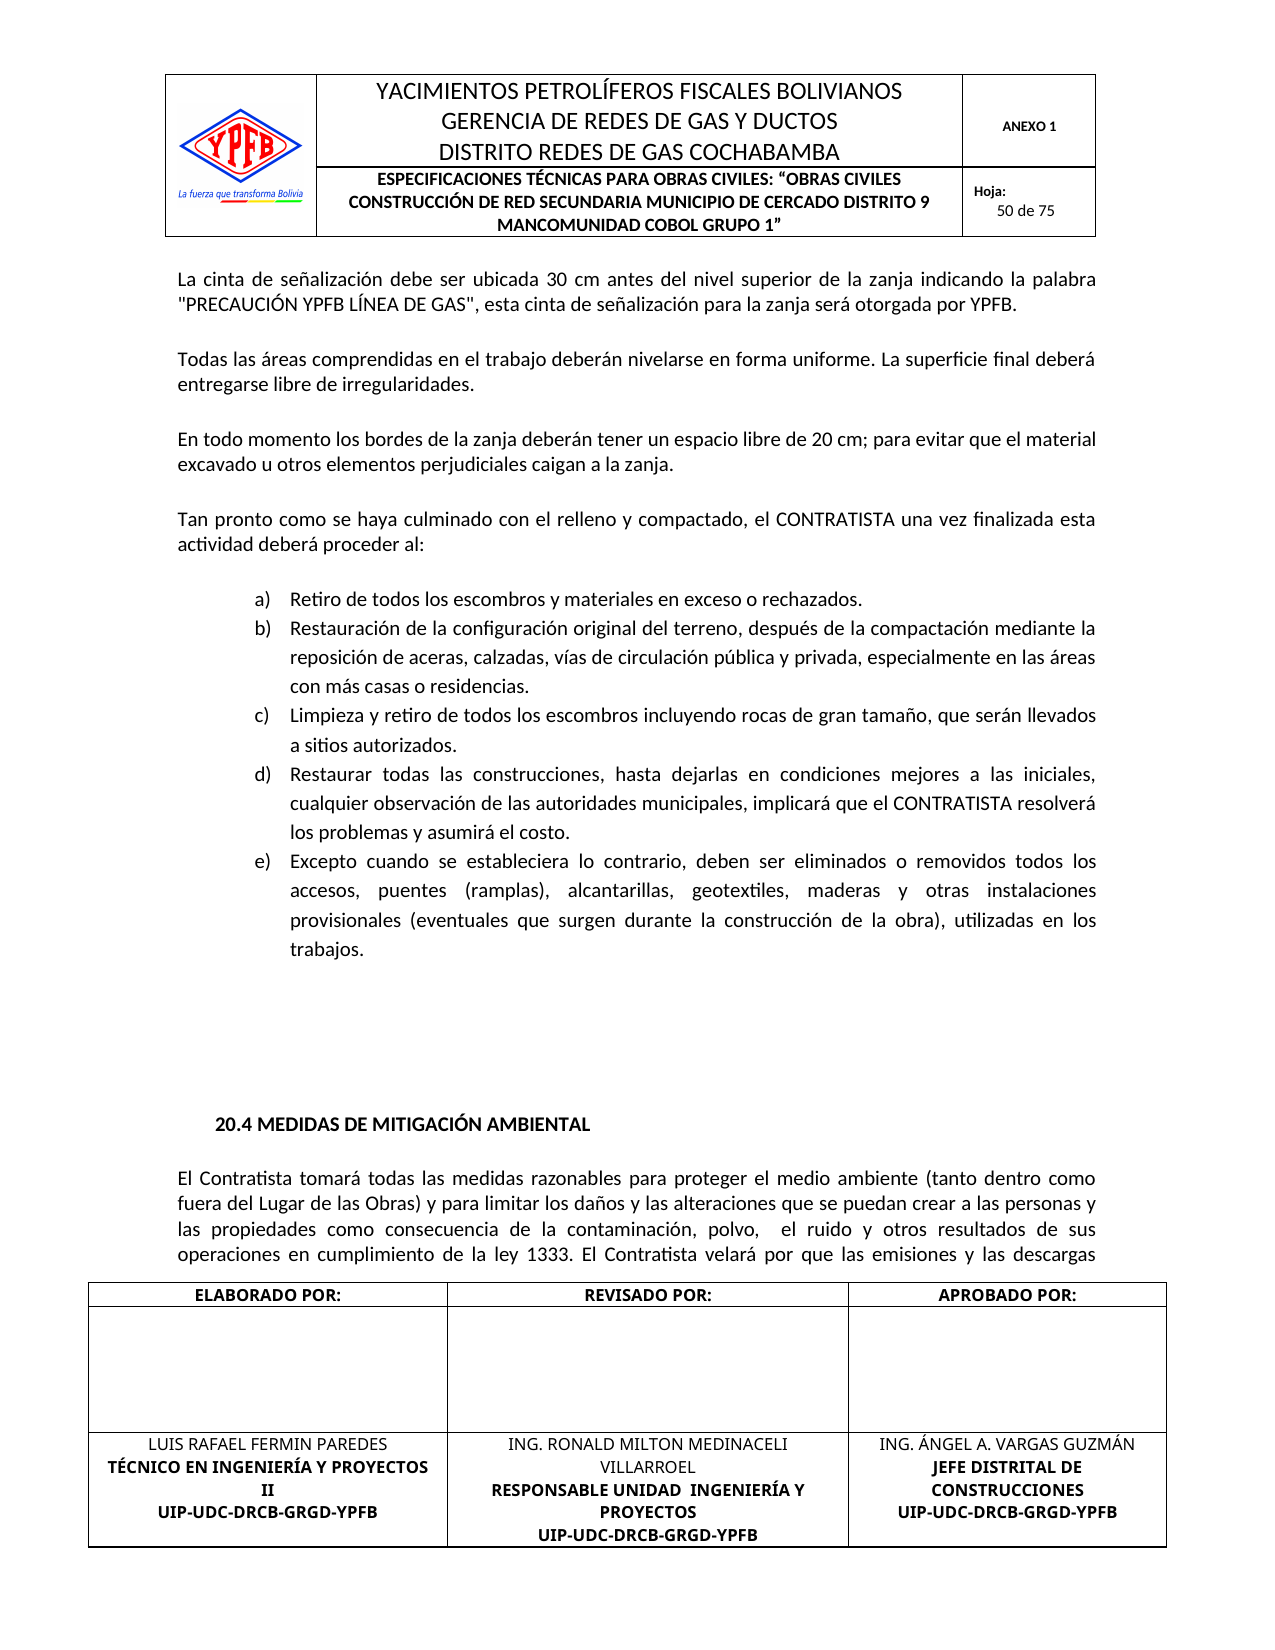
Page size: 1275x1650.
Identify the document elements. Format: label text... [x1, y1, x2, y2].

text La cinta de señalización debe ser ubicada 30 cm antes del nivel superior de la zanja indicando la palabra "PRECAUCIÓN YPFB LÍNEA DE GAS", esta cinta de señalización para la zanja será otorgada por YPFB. [177, 266, 1098, 317]
text Todas las áreas comprendidas en el trabajo deberán nivelarse en forma uniforme. La superficie final deberá entregarse libre de irregularidades. [177, 346, 1098, 397]
text En todo momento los bordes de la zanja deberán tener un espacio libre de 20 cm; para evitar que el material excavado u otros elementos perjudiciales caigan a la zanja. [177, 426, 1098, 477]
subtitle MEDIDAS DE MITIGACIÓN AMBIENTAL [215, 1111, 1098, 1136]
list Restaurar todas las construcciones, hasta dejarlas en condiciones mejores a las iniciales, cualquier observación de las autoridades municipales, implicará que el CONTRATISTA resolverá los problemas y asumirá el costo. [254, 761, 1098, 845]
list Limpieza y retiro de todos los escombros incluyendo rocas de gran tamaño, que serán llevados a sitios autorizados. [254, 703, 1098, 757]
picture [176, 103, 304, 208]
list Restauración de la configuración original del terreno, después de la compactación mediante la reposición de aceras, calzadas, vías de circulación pública y privada, especialmente en las áreas con más casas o residencias. [254, 615, 1098, 699]
list Retiro de todos los escombros y materiales en exceso o rechazados. [254, 586, 1098, 611]
text Tan pronto como se haya culminado con el relleno y compactado, el CONTRATISTA una vez finalizada esta actividad deberá proceder al: [177, 506, 1098, 557]
list Excepto cuando se estableciera lo contrario, deben ser eliminados o removidos todos los accesos, puentes (ramplas), alcantarillas, geotextiles, maderas y otras instalaciones provisionales (eventuales que surgen durante la construcción de la obra), utilizadas en los trabajos. [254, 848, 1098, 961]
